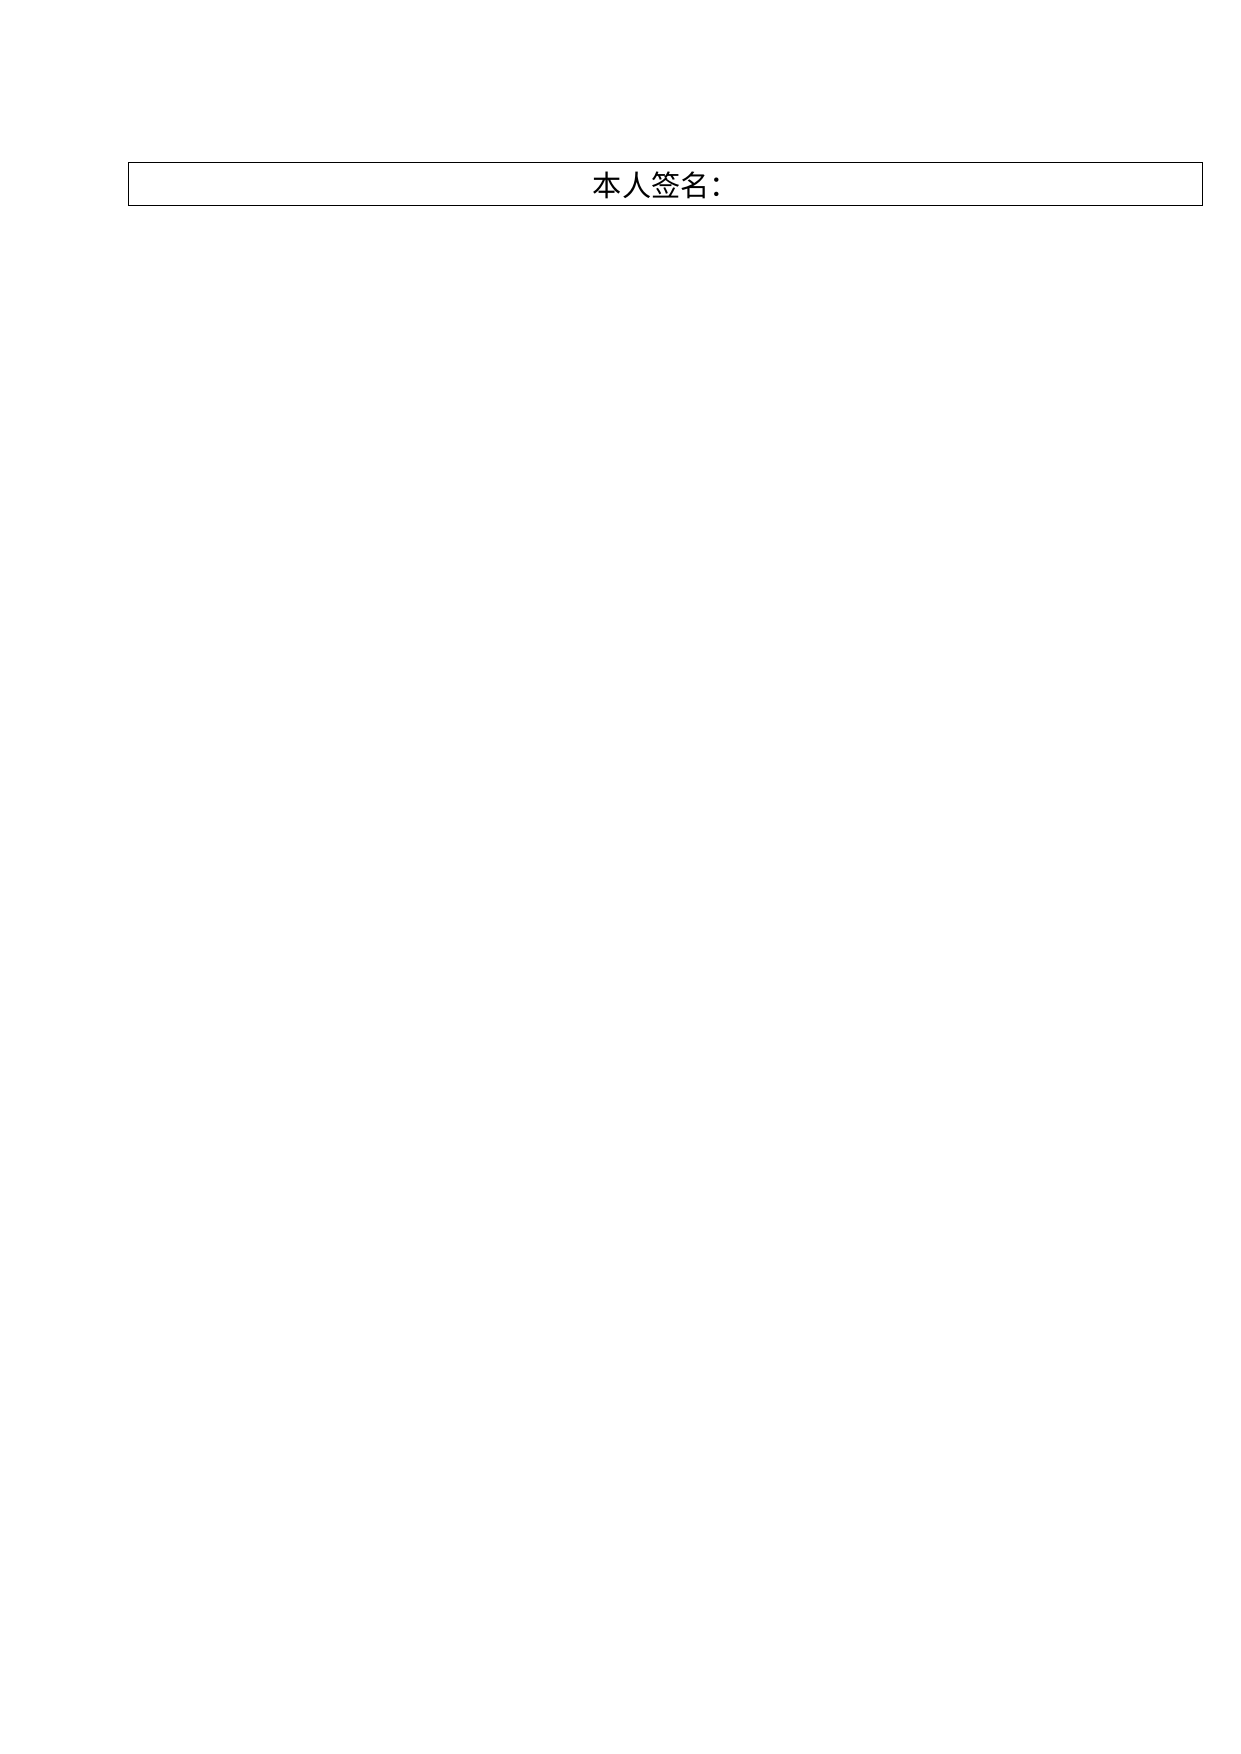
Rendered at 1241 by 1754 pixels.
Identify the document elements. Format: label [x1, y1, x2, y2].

table_cell [129, 163, 1202, 205]
